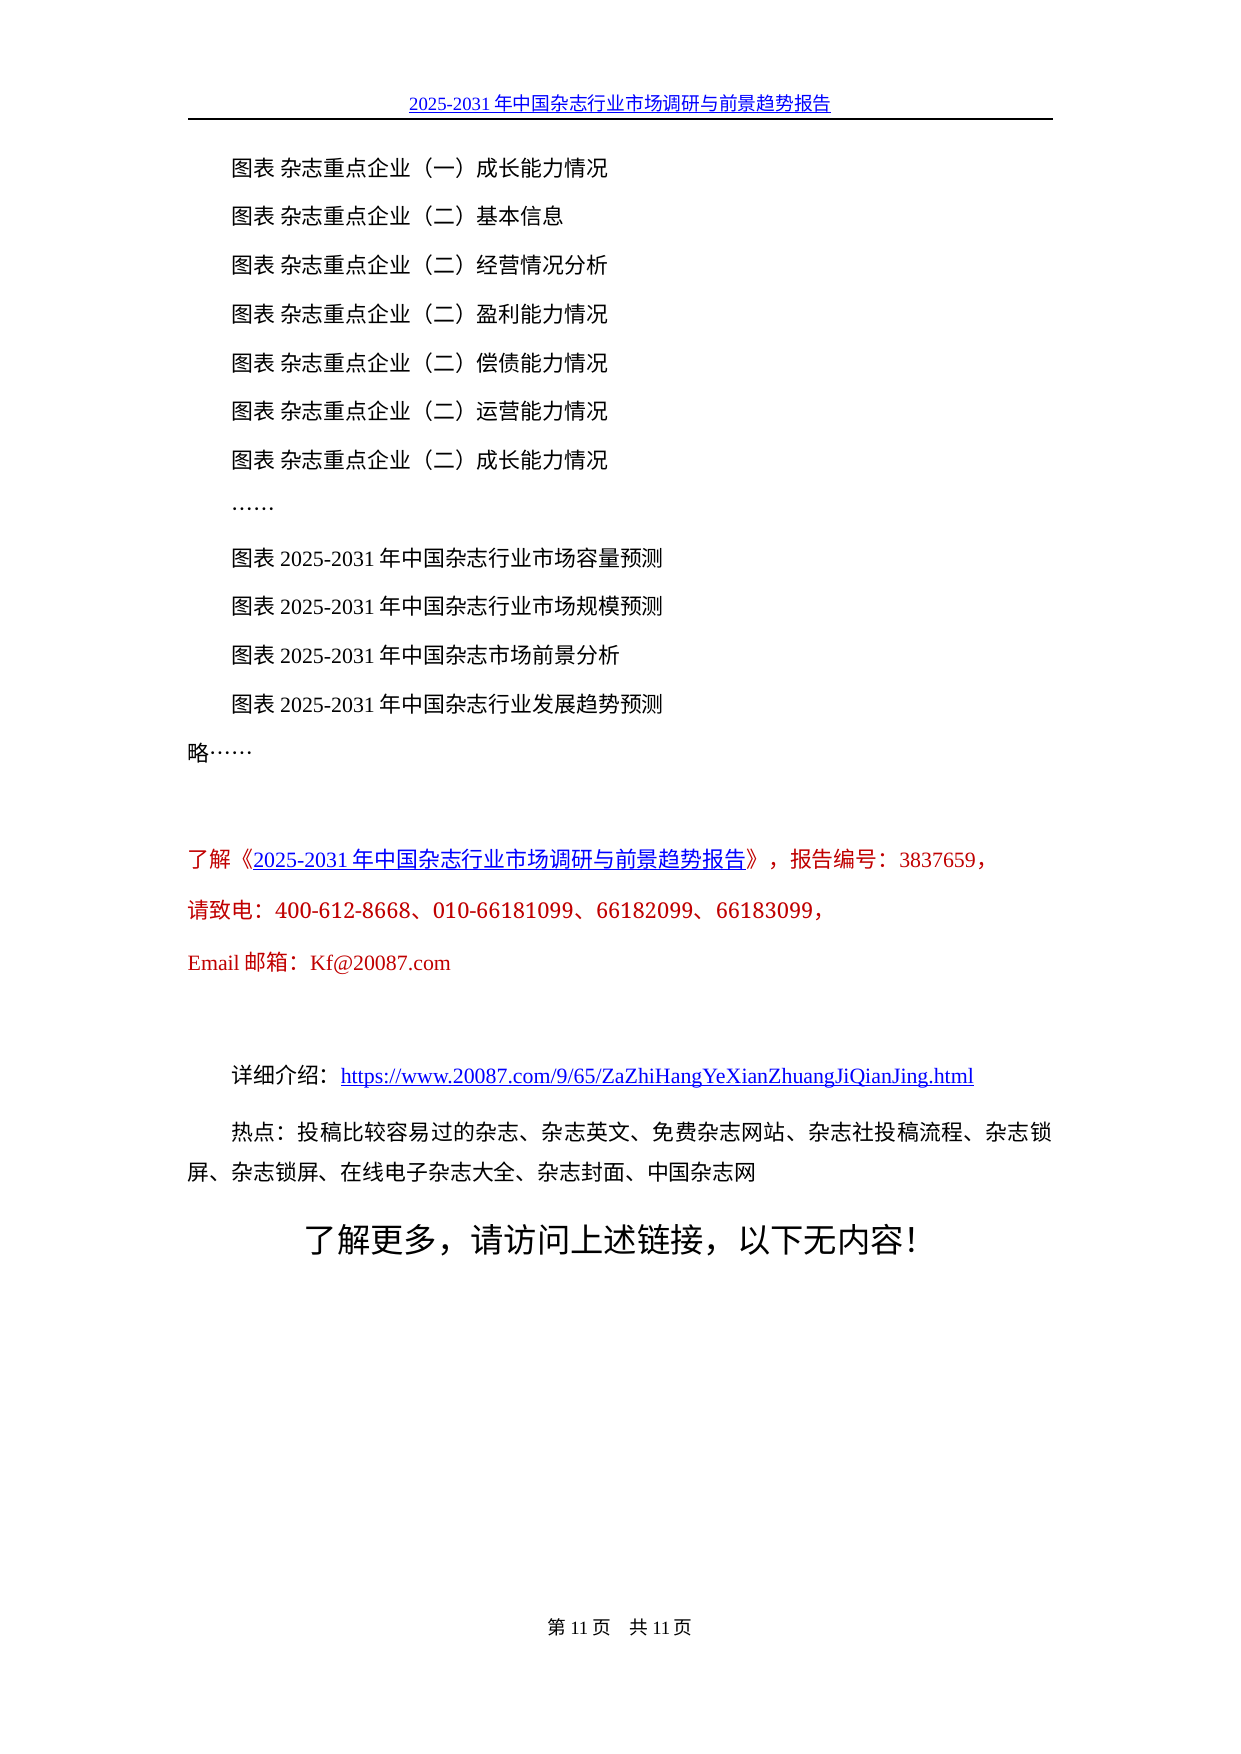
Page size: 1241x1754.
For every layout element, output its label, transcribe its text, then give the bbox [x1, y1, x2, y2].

text 详细介绍：https://www.20087.com/9/65/ZaZhiHangYeXianZhuangJiQianJing.html [187, 1058, 1053, 1090]
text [187, 150, 1053, 768]
text 热点：投稿比较容易过的杂志、杂志英文、免费杂志网站、杂志社投稿流程、杂志锁屏、杂志锁屏、在线电子杂志大全、杂志封面、中国杂志网 [187, 1114, 1053, 1187]
text 请致电：400-612-8668、010-66181099、66182099、66183099， [187, 893, 1053, 926]
title 了解更多，请访问上述链接，以下无内容！ [187, 1205, 1053, 1270]
text Email邮箱：Kf@20087.com [187, 945, 1053, 977]
text 了解《2025-2031年中国杂志行业市场调研与前景趋势报告》，报告编号：3837659， [187, 842, 1053, 874]
